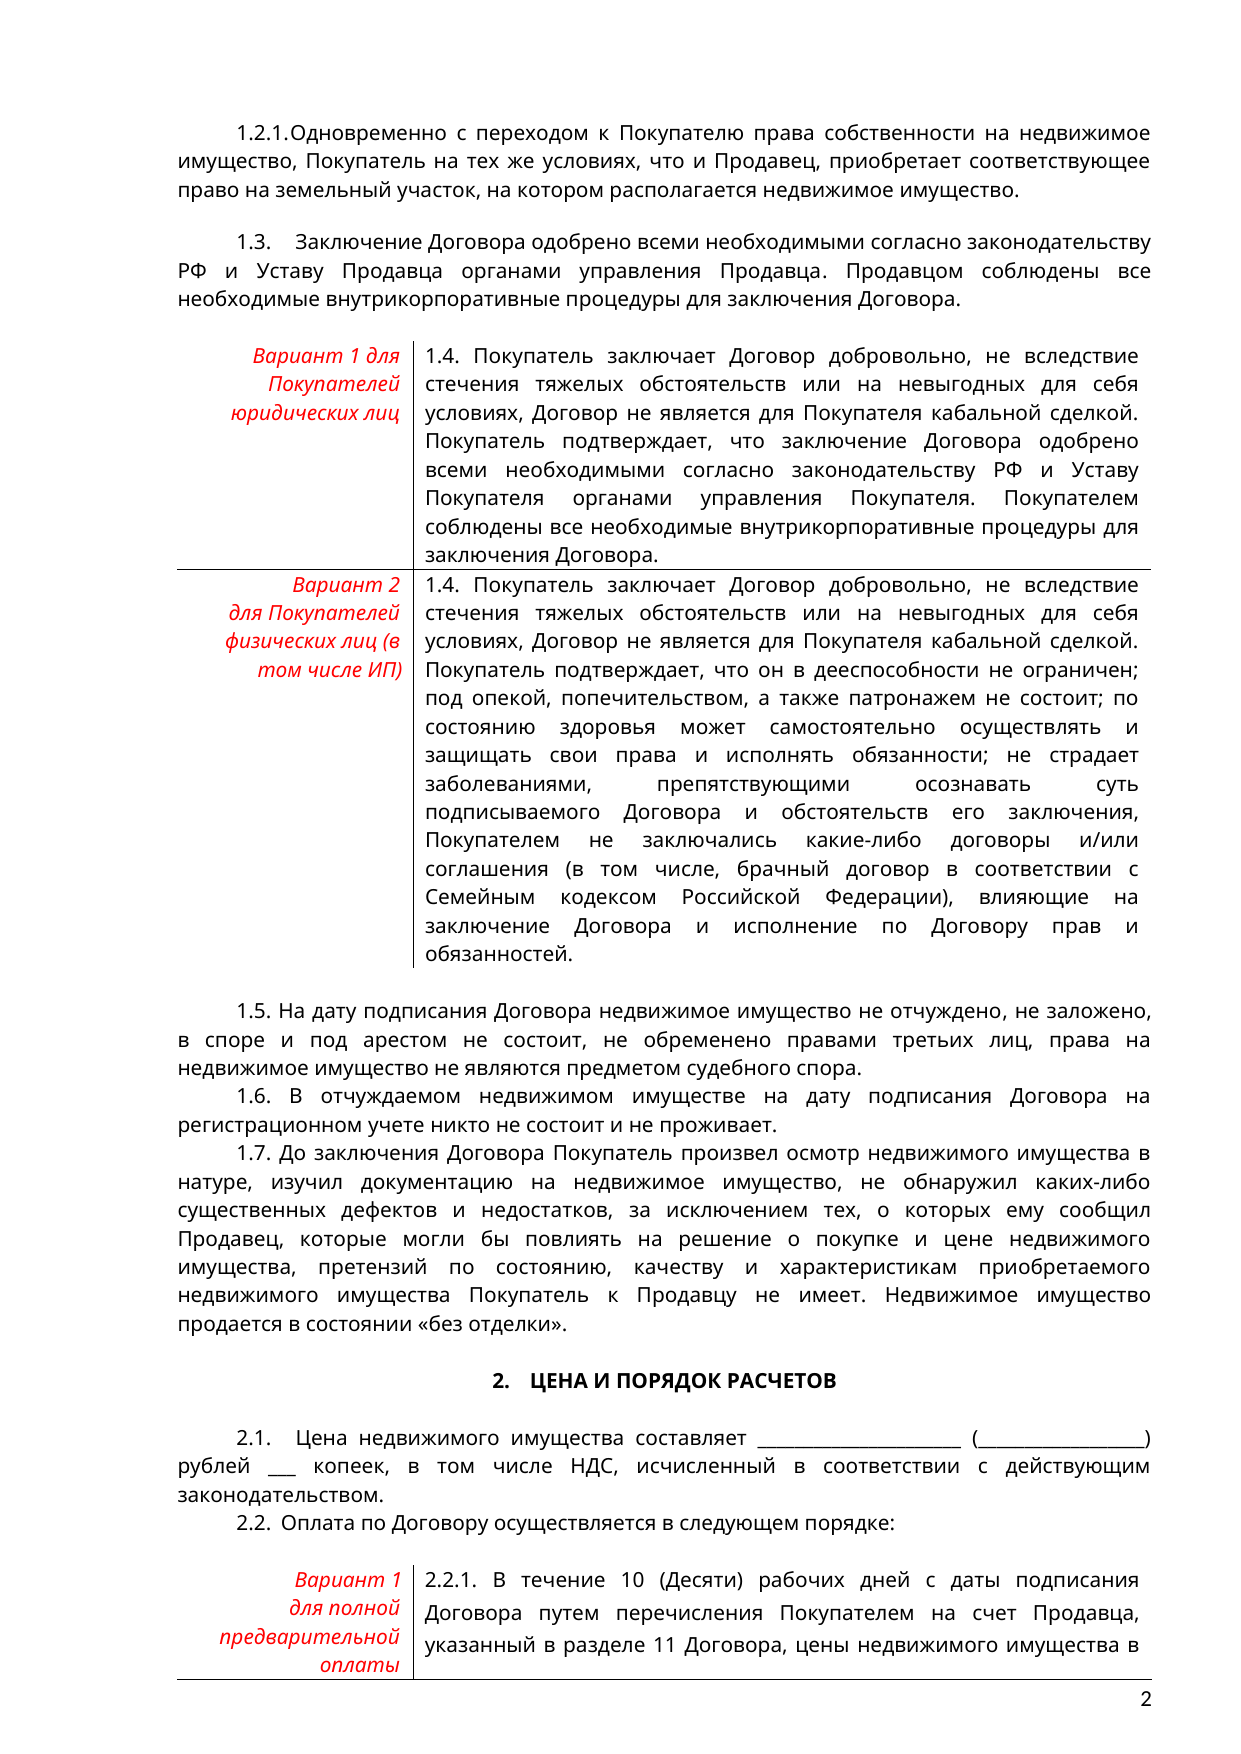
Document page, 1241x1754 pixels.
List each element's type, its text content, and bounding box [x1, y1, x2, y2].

text 1.6. В отчуждаемом недвижимом имуществе на дату подписания Договора на регистрационном учете никто не состоит и не проживает. [177, 1082, 1152, 1138]
list Заключение Договора одобрено всеми необходимыми согласно законодательству РФ и Уставу Продавца органами управления Продавца. Продавцом соблюдены все необходимые внутрикорпоративные процедуры для заключения Договора. [177, 227, 1152, 313]
text 1.5. На дату подписания Договора недвижимое имущество не отчуждено, не заложено, в споре и под арестом не состоит, не обременено правами третьих лиц, права на недвижимое имущество не являются предметом судебного спора. [177, 996, 1152, 1082]
list ЦЕНА И ПОРЯДОК РАСЧЕТОВ [177, 1366, 1152, 1394]
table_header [177, 1565, 413, 1679]
text 1.7. До заключения Договора Покупатель произвел осмотр недвижимого имущества в натуре, изучил документацию на недвижимое имущество, не обнаружил каких-либо существенных дефектов и недостатков, за исключением тех, о которых ему сообщил Продавец, которые могли бы повлиять на решение о покупке и цене недвижимого имущества, претензий по состоянию, качеству и характеристикам приобретаемого недвижимого имущества Покупатель к Продавцу не имеет. Недвижимое имущество продается в состоянии «без отделки». [177, 1138, 1152, 1337]
table_header 1.4. Покупатель заключает Договор добровольно, не вследствие стечения тяжелых обстоятельств или на невыгодных для себя условиях, Договор не является для Покупателя кабальной сделкой. Покупатель подтверждает, что заключение Договора одобрено всеми необходимыми согласно законодательству РФ и Уставу Покупателя органами управления Покупателя. Покупателем соблюдены все необходимые внутрикорпоративные процедуры для заключения Договора. [414, 341, 1151, 569]
list Оплата по Договору осуществляется в следующем порядке: [177, 1508, 1152, 1537]
list Одновременно с переходом к Покупателю права собственности на недвижимое имущество, Покупатель на тех же условиях, что и Продавец, приобретает соответствующее право на земельный участок, на котором располагается недвижимое имущество. [177, 118, 1152, 203]
table_header Вариант 1 для Покупателей юридических лиц [177, 341, 413, 569]
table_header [414, 1565, 1152, 1679]
table_cell Вариант 2 для Покупателей физических лиц (в том числе ИП) [177, 570, 413, 968]
table_cell 1.4. Покупатель заключает Договор добровольно, не вследствие стечения тяжелых обстоятельств или на невыгодных для себя условиях, Договор не является для Покупателя кабальной сделкой. Покупатель подтверждает, что он в дееспособности не ограничен; под опекой, попечительством, а также патронажем не состоит; по состоянию здоровья может самостоятельно осуществлять и защищать свои права и исполнять обязанности; не страдает заболеваниями, препятствующими осознавать суть подписываемого Договора и обстоятельств его заключения, Покупателем не заключались какие-либо договоры и/или соглашения (в том числе, брачный договор в соответствии с Семейным кодексом Российской Федерации), влияющие на заключение Договора и исполнение по Договору прав и обязанностей. [414, 570, 1151, 968]
list Цена недвижимого имущества составляет ______________________ (__________________) рублей ___ копеек, в том числе НДС, исчисленный в соответствии с действующим законодательством. [177, 1423, 1152, 1508]
